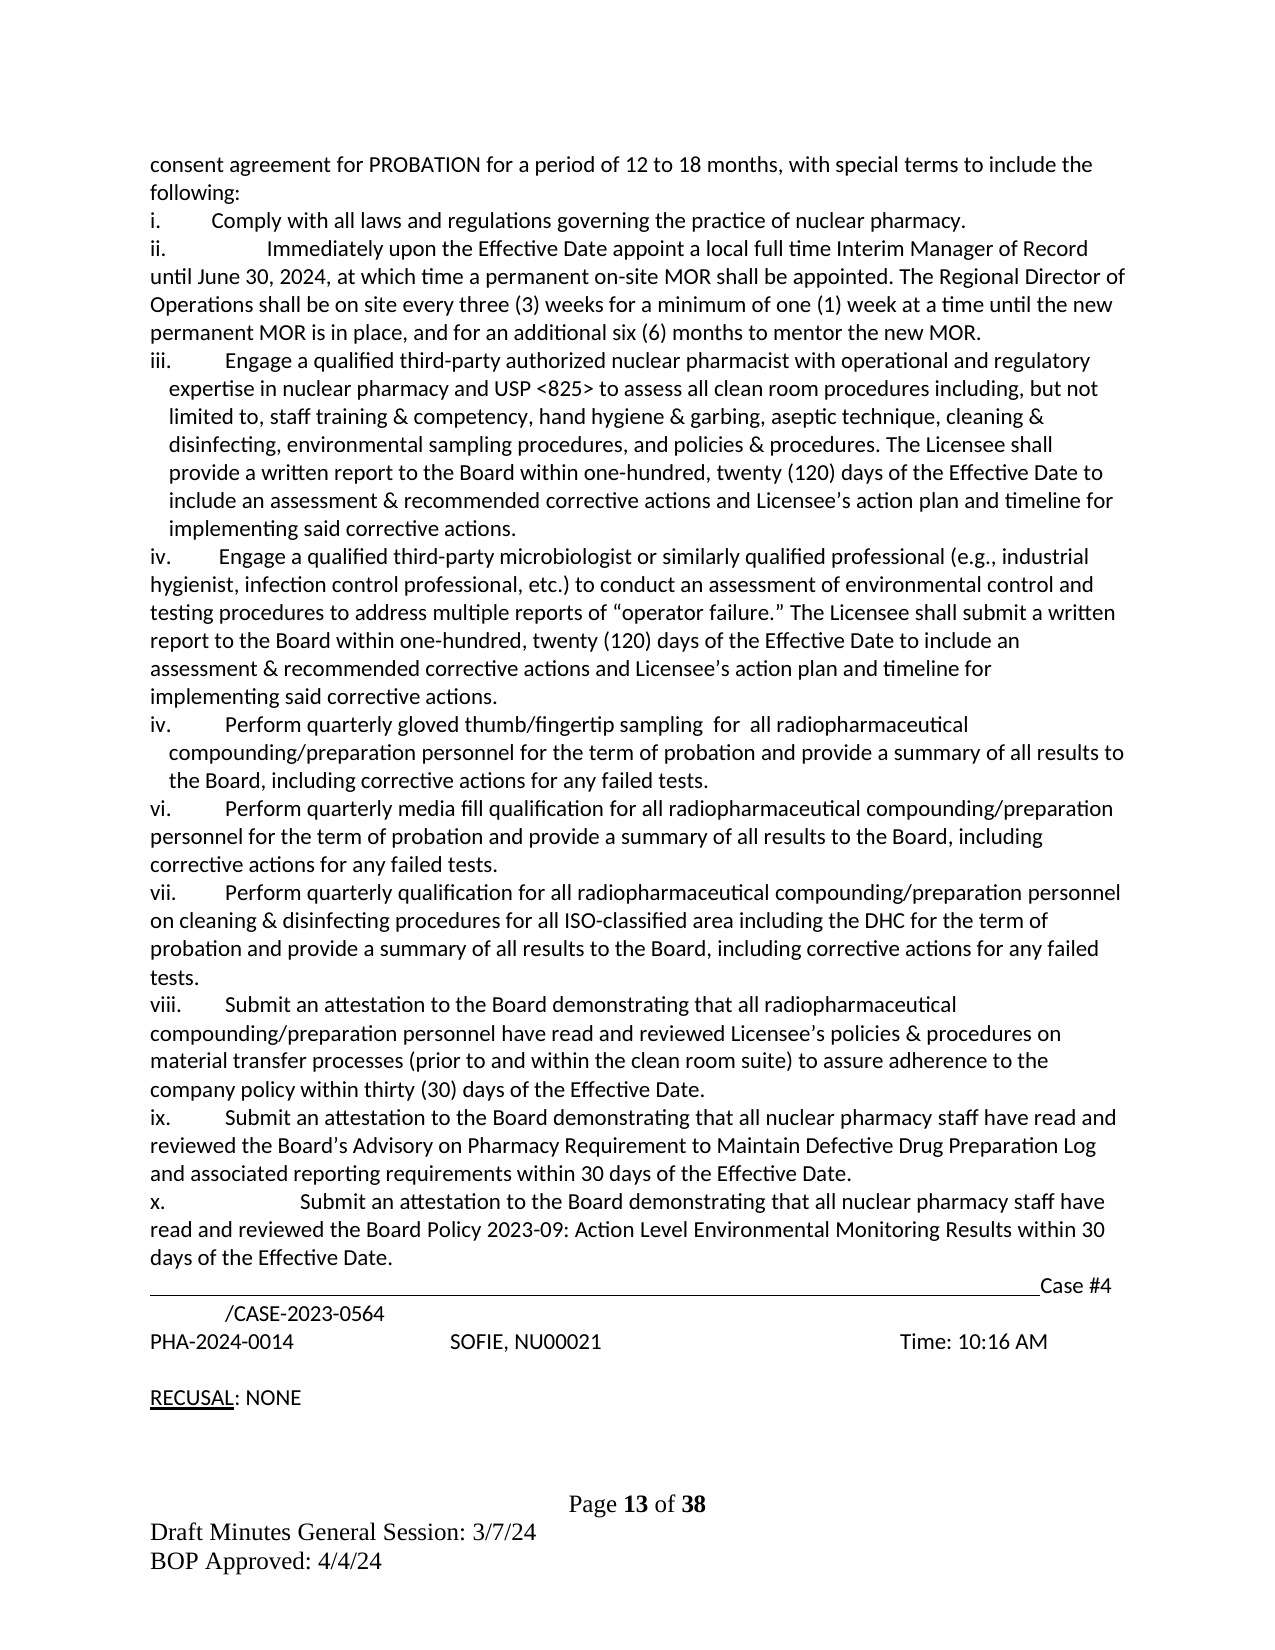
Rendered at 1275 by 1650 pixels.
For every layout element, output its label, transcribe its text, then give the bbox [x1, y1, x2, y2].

list Immediately upon the Effective Date appoint a local full time Interim Manager of Record until June 30, 2024, at which time a permanent on-site MOR shall be appointed. The Regional Director of Operations shall be on site every three (3) weeks for a minimum of one (1) week at a time until the new permanent MOR is in place, and for an additional six (6) months to mentor the new MOR. [150, 234, 1125, 346]
list Submit an attestation to the Board demonstrating that all radiopharmaceutical compounding/preparation personnel have read and reviewed Licensee’s policies & procedures on material transfer processes (prior to and within the clean room suite) to assure adherence to the company policy within thirty (30) days of the Effective Date. [150, 991, 1061, 1103]
list Submit an attestation to the Board demonstrating that all nuclear pharmacy staff have read and reviewed the Board Policy 2023-09: Action Level Environmental Monitoring Results within 30 days of the Effective Date. [150, 1187, 1106, 1271]
text PHA-2024-0014 SOFIE, NU00021 Time: 10:16 AM RECUSAL: NONE [150, 1327, 1048, 1411]
list Perform quarterly qualification for all radiopharmaceutical compounding/preparation personnel on cleaning & disinfecting procedures for all ISO-classified area including the DHC for the term of probation and provide a summary of all results to the Board, including corrective actions for any failed tests. [150, 878, 1122, 991]
list Perform quarterly gloved thumb/fingertip sampling for all radiopharmaceutical compounding/preparation personnel for the term of probation and provide a summary of all results to the Board, including corrective actions for any failed tests. [150, 710, 1124, 794]
list Engage a qualified third-party microbiologist or similarly qualified professional (e.g., industrial hygienist, infection control professional, etc.) to conduct an assessment of environmental control and testing procedures to address multiple reports of “operator failure.” The Licensee shall submit a written report to the Board within one-hundred, twenty (120) days of the Effective Date to include an assessment & recommended corrective actions and Licensee’s action plan and timeline for implementing said corrective actions. [150, 542, 1117, 710]
text consent agreement for PROBATION for a period of 12 to 18 months, with special terms to include the following: [150, 150, 1117, 206]
list Perform quarterly media fill qualification for all radiopharmaceutical compounding/preparation personnel for the term of probation and provide a summary of all results to the Board, including corrective actions for any failed tests. [150, 794, 1114, 878]
text Case #4 [150, 1271, 1202, 1299]
list Engage a qualified third-party authorized nuclear pharmacist with operational and regulatory expertise in nuclear pharmacy and USP <825> to assess all clean room procedures including, but not limited to, staff training & competency, hand hygiene & garbing, aseptic technique, cleaning & disinfecting, environmental sampling procedures, and policies & procedures. The Licensee shall provide a written report to the Board within one-hundred, twenty (120) days of the Effective Date to include an assessment & recommended corrective actions and Licensee’s action plan and timeline for implementing said corrective actions. [150, 346, 1114, 542]
list Comply with all laws and regulations governing the practice of nuclear pharmacy. [150, 206, 1202, 234]
list Submit an attestation to the Board demonstrating that all nuclear pharmacy staff have read and reviewed the Board’s Advisory on Pharmacy Requirement to Maintain Defective Drug Preparation Log and associated reporting requirements within 30 days of the Effective Date. [150, 1103, 1118, 1187]
text /CASE-2023-0564 [225, 1299, 1202, 1327]
